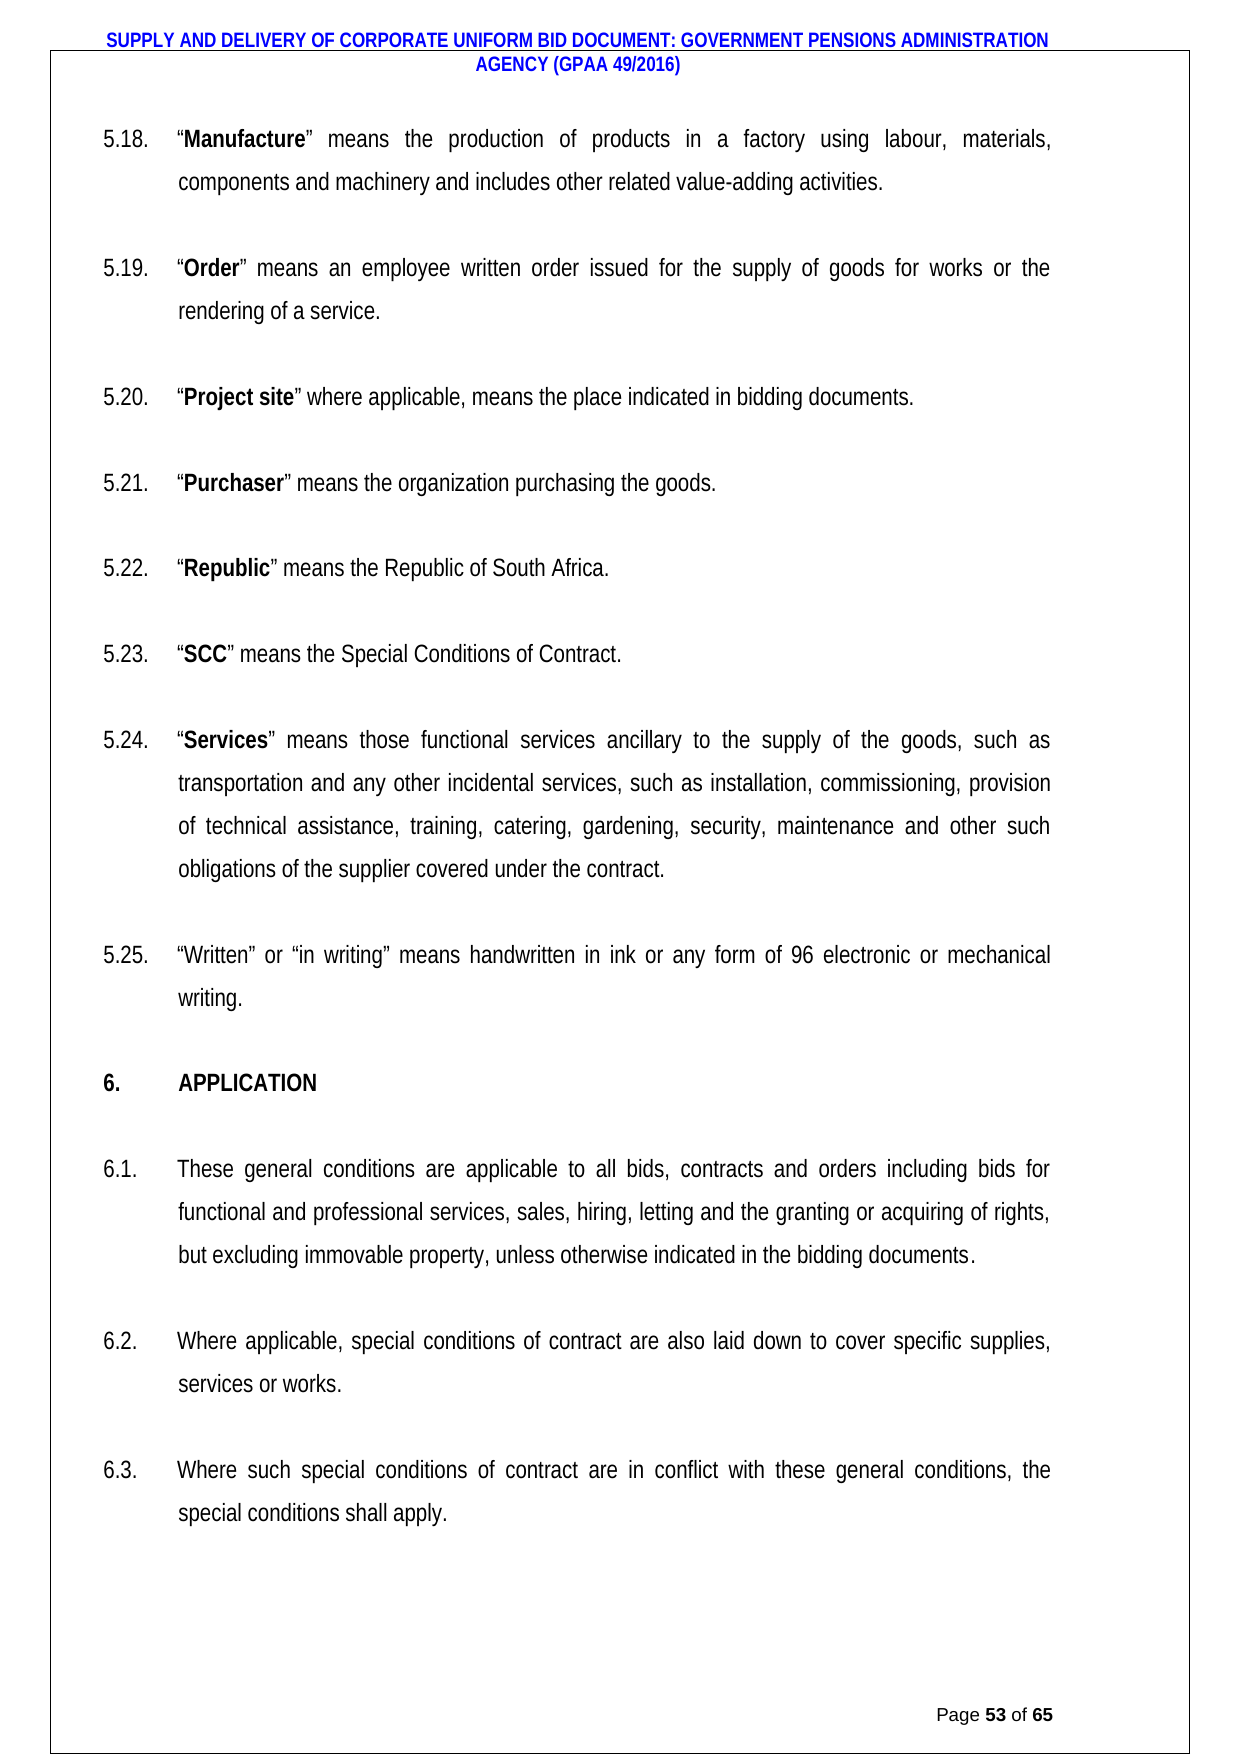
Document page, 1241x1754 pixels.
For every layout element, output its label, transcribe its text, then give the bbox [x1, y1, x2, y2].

list “SCC” means the Special Conditions of Contract. [103, 639, 1053, 668]
list “Written” or “in writing” means handwritten in ink or any form of 96 electronic or mechanical writing. [103, 939, 1053, 1011]
list “Purchaser” means the organization purchasing the goods. [103, 467, 1053, 496]
list These general conditions are applicable to all bids, contracts and orders including bids for functional and professional services, sales, hiring, letting and the granting or acquiring of rights, but excluding immovable property, unless otherwise indicated in the bidding documents. [103, 1154, 1053, 1269]
list Where applicable, special conditions of contract are also laid down to cover specific supplies, services or works. [103, 1326, 1053, 1397]
list “Project site” where applicable, means the place indicated in bidding documents. [103, 382, 1053, 410]
list “Services” means those functional services ancillary to the supply of the goods, such as transportation and any other incidental services, such as installation, commissioning, provision of technical assistance, training, catering, gardening, security, maintenance and other such obligations of the supplier covered under the contract. [103, 725, 1053, 882]
list “Order” means an employee written order issued for the supply of goods for works or the rendering of a service. [103, 253, 1053, 324]
list APPLICATION [103, 1068, 1053, 1097]
list “Manufacture” means the production of products in a factory using labour, materials, components and machinery and includes other related value-adding activities. [103, 124, 1053, 196]
list Where such special conditions of contract are in conflict with these general conditions, the special conditions shall apply. [103, 1454, 1053, 1526]
list “Republic” means the Republic of South Africa. [103, 553, 1053, 582]
